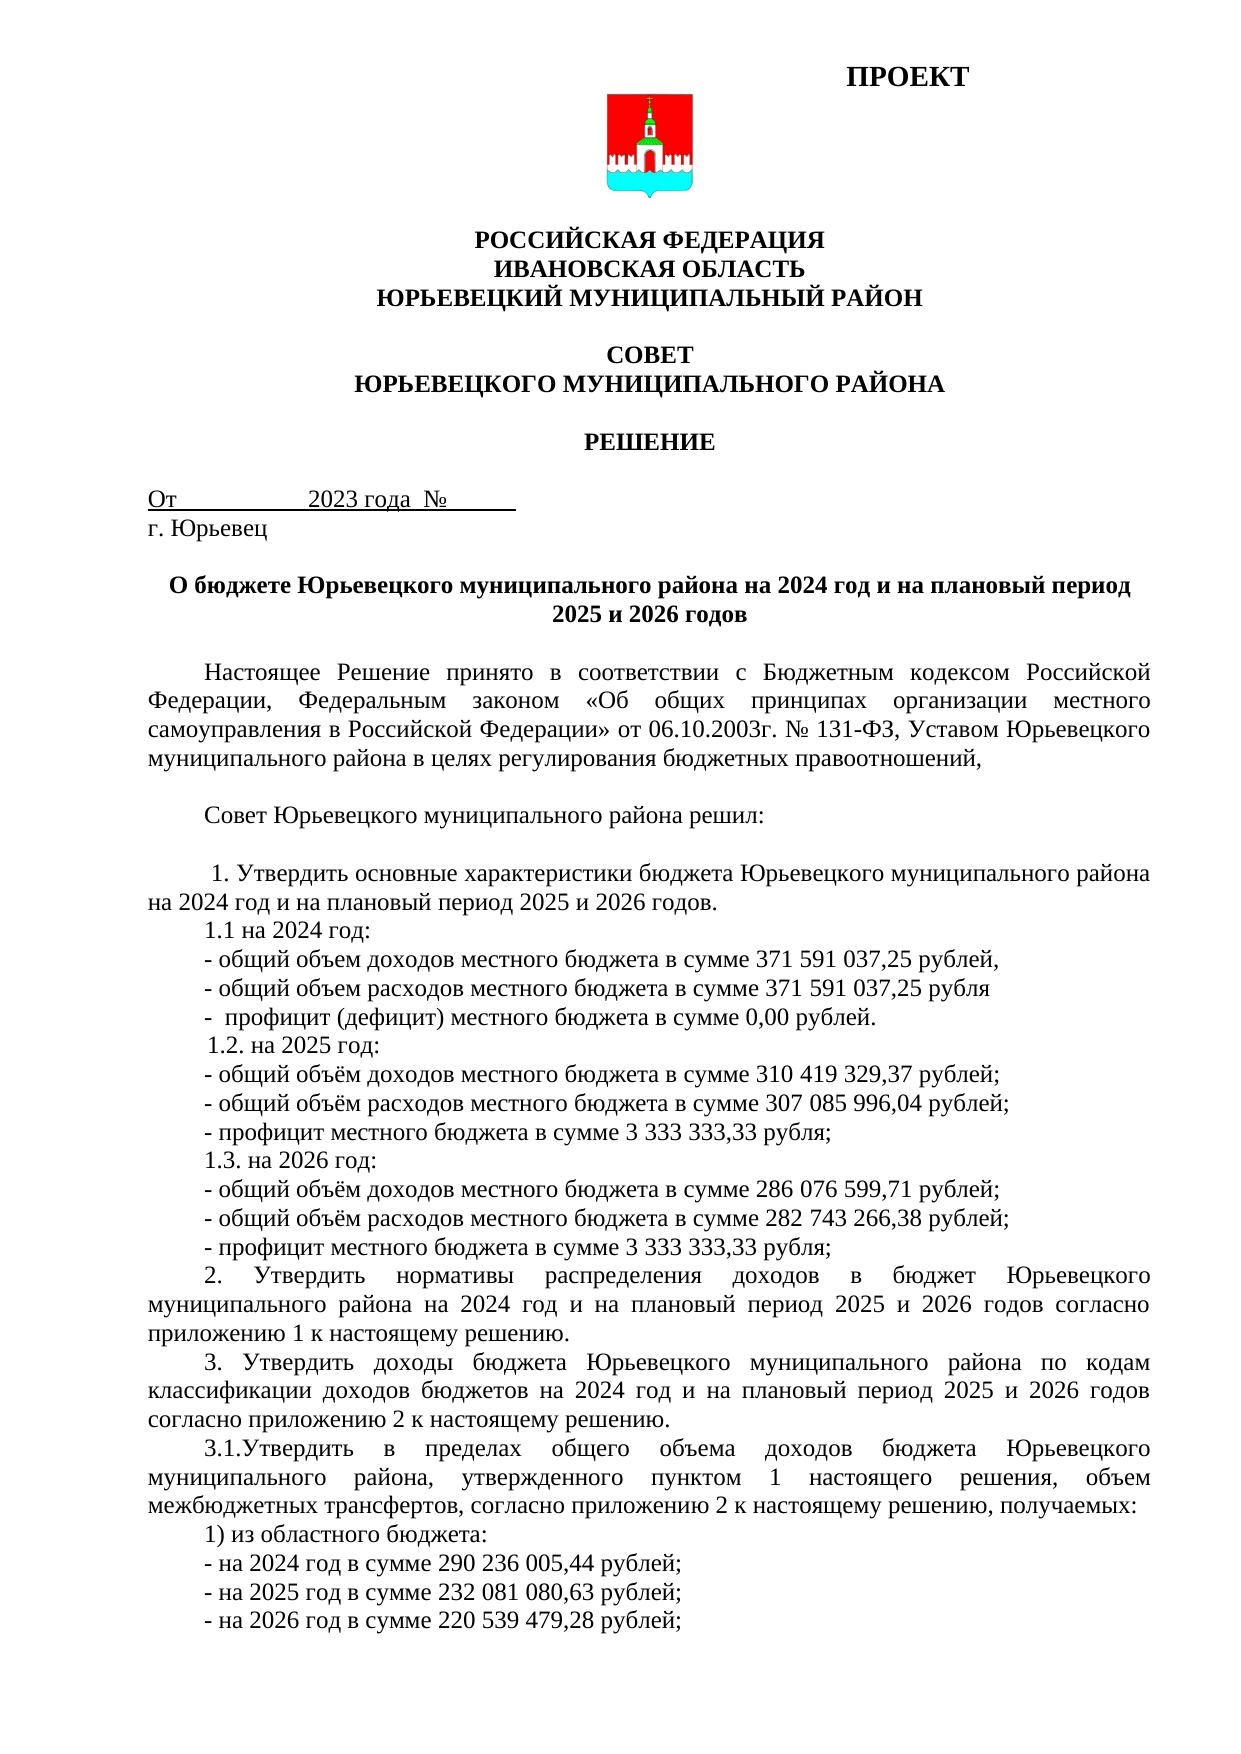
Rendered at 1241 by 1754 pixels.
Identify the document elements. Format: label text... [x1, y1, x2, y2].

text - профицит местного бюджета в сумме 3 333 333,33 рубля; [148, 1232, 1152, 1261]
text - общий объём расходов местного бюджета в сумме 307 085 996,04 рублей; [148, 1088, 1152, 1117]
text Совет Юрьевецкого муниципального района решил: [148, 801, 1152, 829]
text 1.2. на 2025 год: [148, 1031, 1152, 1059]
text От 2023 года № _____ [148, 484, 1152, 513]
text РЕШЕНИЕ [148, 427, 1152, 456]
picture [605, 92, 694, 198]
text - профицит (дефицит) местного бюджета в сумме 0,00 рублей. [148, 1002, 1152, 1031]
text 3. Утвердить доходы бюджета Юрьевецкого муниципального района по кодам классификации доходов бюджетов на 2024 год и на плановый период 2025 и 2026 годов согласно приложению 2 к настоящему решению. [148, 1347, 1152, 1433]
text О бюджете Юрьевецкого муниципального района на 2024 год и на плановый период 2025 и 2026 годов [148, 571, 1152, 628]
text 3.1.Утвердить в пределах общего объема доходов бюджета Юрьевецкого муниципального района, утвержденного пунктом 1 настоящего решения, объем межбюджетных трансфертов, согласно приложению 2 к настоящему решению, получаемых: [148, 1433, 1152, 1519]
text - общий объем расходов местного бюджета в сумме 371 591 037,25 рубля [148, 973, 1152, 1002]
text - общий объём доходов местного бюджета в сумме 310 419 329,37 рублей; [148, 1059, 1152, 1088]
text г. Юрьевец [148, 513, 1152, 542]
text - на 2025 год в сумме 232 081 080,63 рублей; [148, 1577, 1152, 1606]
text ЮРЬЕВЕЦКИЙ МУНИЦИПАЛЬНЫЙ РАЙОН [148, 283, 1152, 312]
text 1) из областного бюджета: [148, 1519, 1152, 1548]
text - общий объём доходов местного бюджета в сумме 286 076 599,71 рублей; [148, 1174, 1152, 1203]
text СОВЕТ [148, 341, 1152, 369]
text 1.1 на 2024 год: [148, 916, 1152, 944]
text ИВАНОВСКАЯ ОБЛАСТЬ [148, 254, 1152, 283]
text - общий объем доходов местного бюджета в сумме 371 591 037,25 рублей, [148, 944, 1152, 973]
text - на 2026 год в сумме 220 539 479,28 рублей; [148, 1606, 1152, 1634]
text РОССИЙСКАЯ ФЕДЕРАЦИЯ [148, 226, 1152, 254]
text 1.3. на 2026 год: [148, 1146, 1152, 1174]
text - профицит местного бюджета в сумме 3 333 333,33 рубля; [148, 1117, 1152, 1146]
text - на 2024 год в сумме 290 236 005,44 рублей; [148, 1548, 1152, 1577]
text ЮРЬЕВЕЦКОГО МУНИЦИПАЛЬНОГО РАЙОНА [148, 369, 1152, 398]
text 2. Утвердить нормативы распределения доходов в бюджет Юрьевецкого муниципального района на 2024 год и на плановый период 2025 и 2026 годов согласно приложению 1 к настоящему решению. [148, 1261, 1152, 1347]
text Настоящее Решение принято в соответствии с Бюджетным кодексом Российской Федерации, Федеральным законом «Об общих принципах организации местного самоуправления в Российской Федерации» от 06.10.2003г. № 131-ФЗ, Уставом Юрьевецкого муниципального района в целях регулирования бюджетных правоотношений, [148, 657, 1152, 772]
text - общий объём расходов местного бюджета в сумме 282 743 266,38 рублей; [148, 1203, 1152, 1232]
text 1. Утвердить основные характеристики бюджета Юрьевецкого муниципального района на 2024 год и на плановый период 2025 и 2026 годов. [148, 858, 1152, 916]
text ПРОЕКТ [148, 59, 1152, 93]
